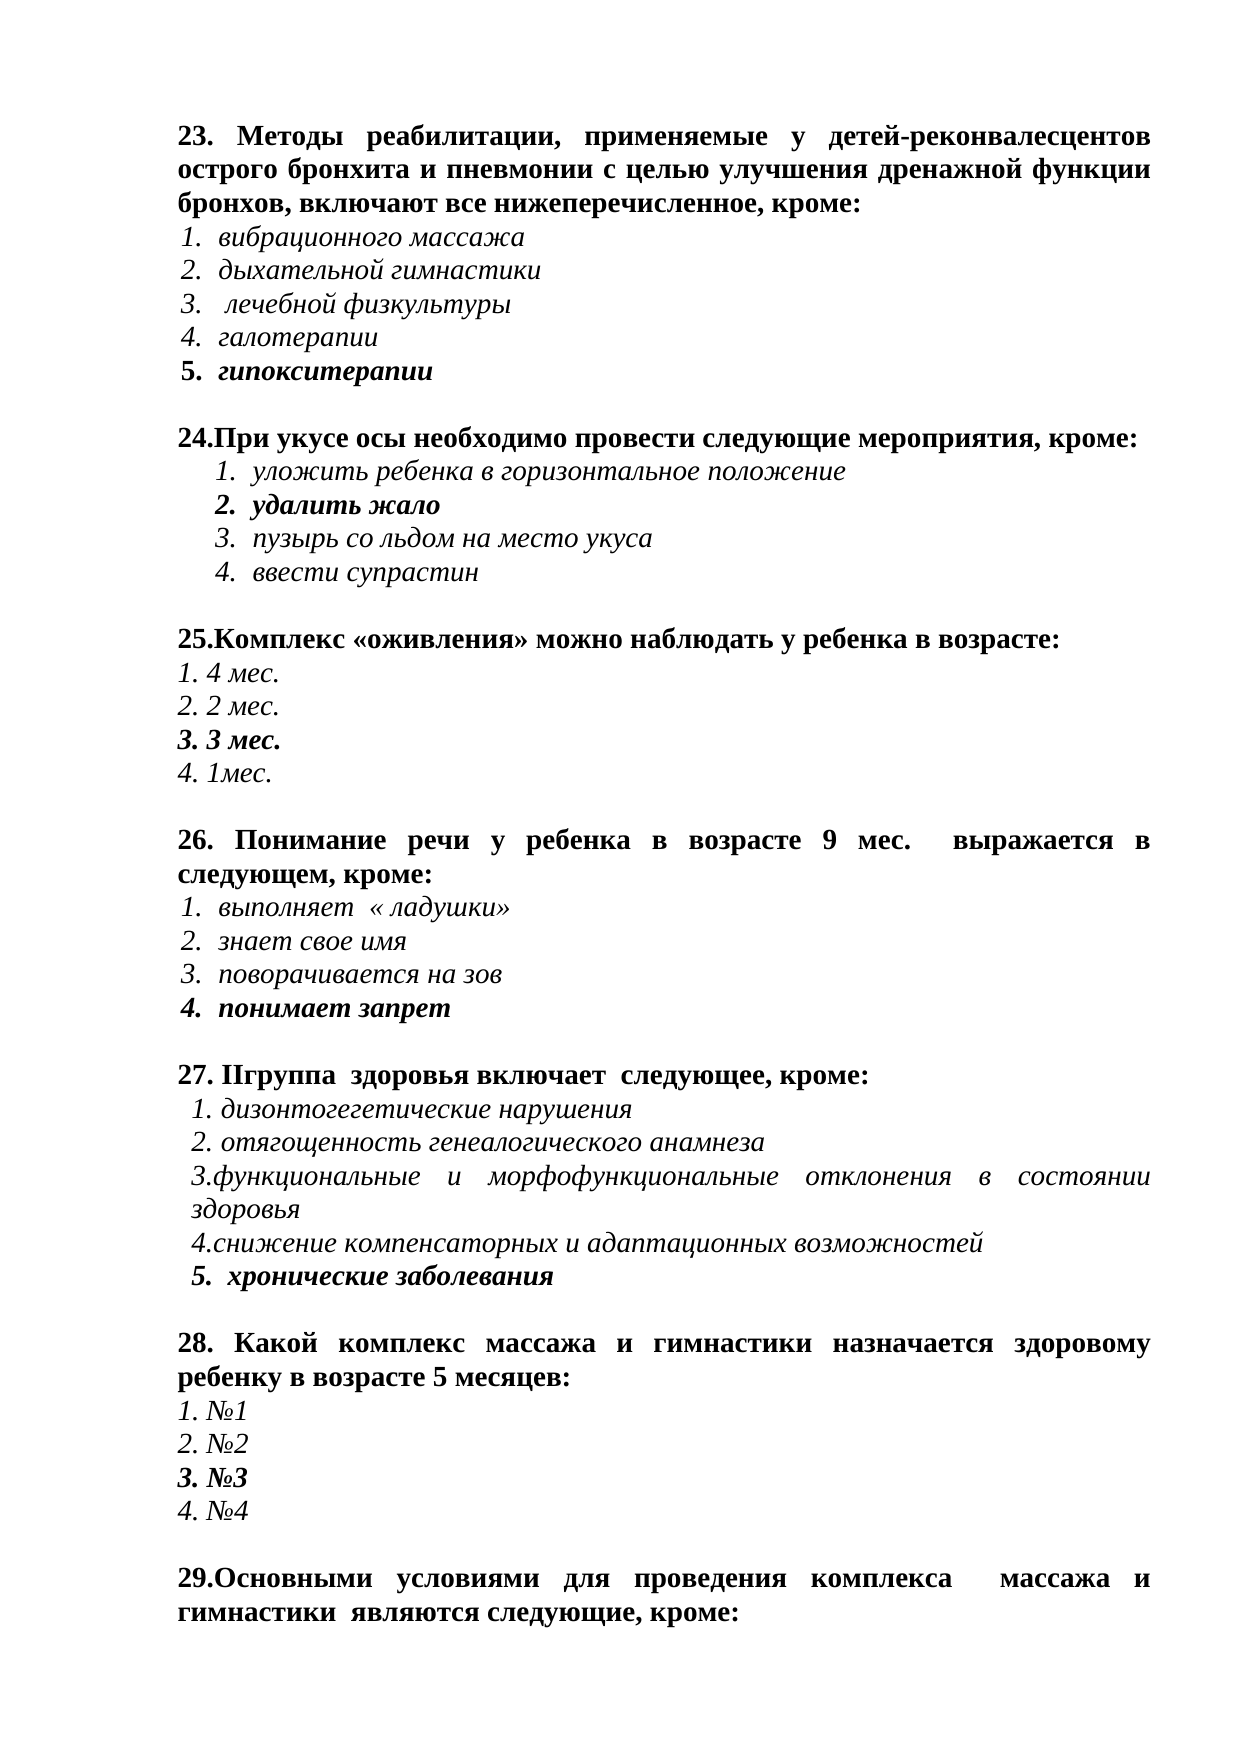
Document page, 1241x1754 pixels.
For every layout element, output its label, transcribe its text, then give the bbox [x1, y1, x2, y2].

list уложить ребенка в горизонтальное положение [215, 453, 1152, 487]
text 5. хронические заболевания [191, 1258, 1152, 1292]
list понимает запрет [181, 990, 1152, 1024]
text 28. Какой комплекс массажа и гимнастики назначается здоровому ребенку в возрасте 5 месяцев: [177, 1326, 1152, 1393]
list дизонтогегетические нарушения [191, 1091, 1152, 1124]
list поворачивается на зов [181, 957, 1152, 990]
text 1. 4 мес. [177, 655, 1152, 688]
text 27. IIгруппа здоровья включает следующее, кроме: [177, 1057, 1152, 1091]
list отягощенность генеалогического анамнеза [191, 1124, 1152, 1158]
text 26. Понимание речи у ребенка в возрасте 9 мес. выражается в следующем, кроме: [177, 822, 1152, 889]
list дыхательной гимнастики [181, 252, 1152, 286]
list выполняет « ладушки» [181, 889, 1152, 923]
text 2. 2 мес. [177, 688, 1152, 722]
text 25.Комплекс «оживления» можно наблюдать у ребенка в возрасте: [177, 621, 1152, 655]
list галотерапии [181, 319, 1152, 353]
list знает свое имя [181, 923, 1152, 957]
text 4. №4 [177, 1493, 1152, 1527]
text 3. №3 [177, 1460, 1152, 1493]
text 29.Основными условиями для проведения комплекса массажа и гимнастики являются следующие, кроме: [177, 1560, 1152, 1627]
text 3.функциональные и морфофункциональные отклонения в состоянии здоровья [191, 1158, 1152, 1225]
list вибрационного массажа [181, 219, 1152, 252]
text 3. 3 мес. [177, 722, 1152, 755]
text 2. №2 [177, 1426, 1152, 1460]
list ввести супрастин [215, 554, 1152, 588]
text 1. №1 [177, 1393, 1152, 1426]
text 24.При укусе осы необходимо провести следующие мероприятия, кроме: [177, 420, 1152, 453]
text 23. Методы реабилитации, применяемые у детей-реконвалесцентов острого бронхита и пневмонии с целью улучшения дренажной функции бронхов, включают все нижеперечисленное, кроме: [177, 118, 1152, 219]
list гипокситерапии [181, 353, 1152, 386]
text 4. 1мес. [177, 755, 1152, 789]
list лечебной физкультуры [181, 286, 1152, 319]
list удалить жало [215, 487, 1152, 521]
list пузырь со льдом на место укуса [215, 521, 1152, 554]
text 4.снижение компенсаторных и адаптационных возможностей [191, 1225, 1152, 1258]
